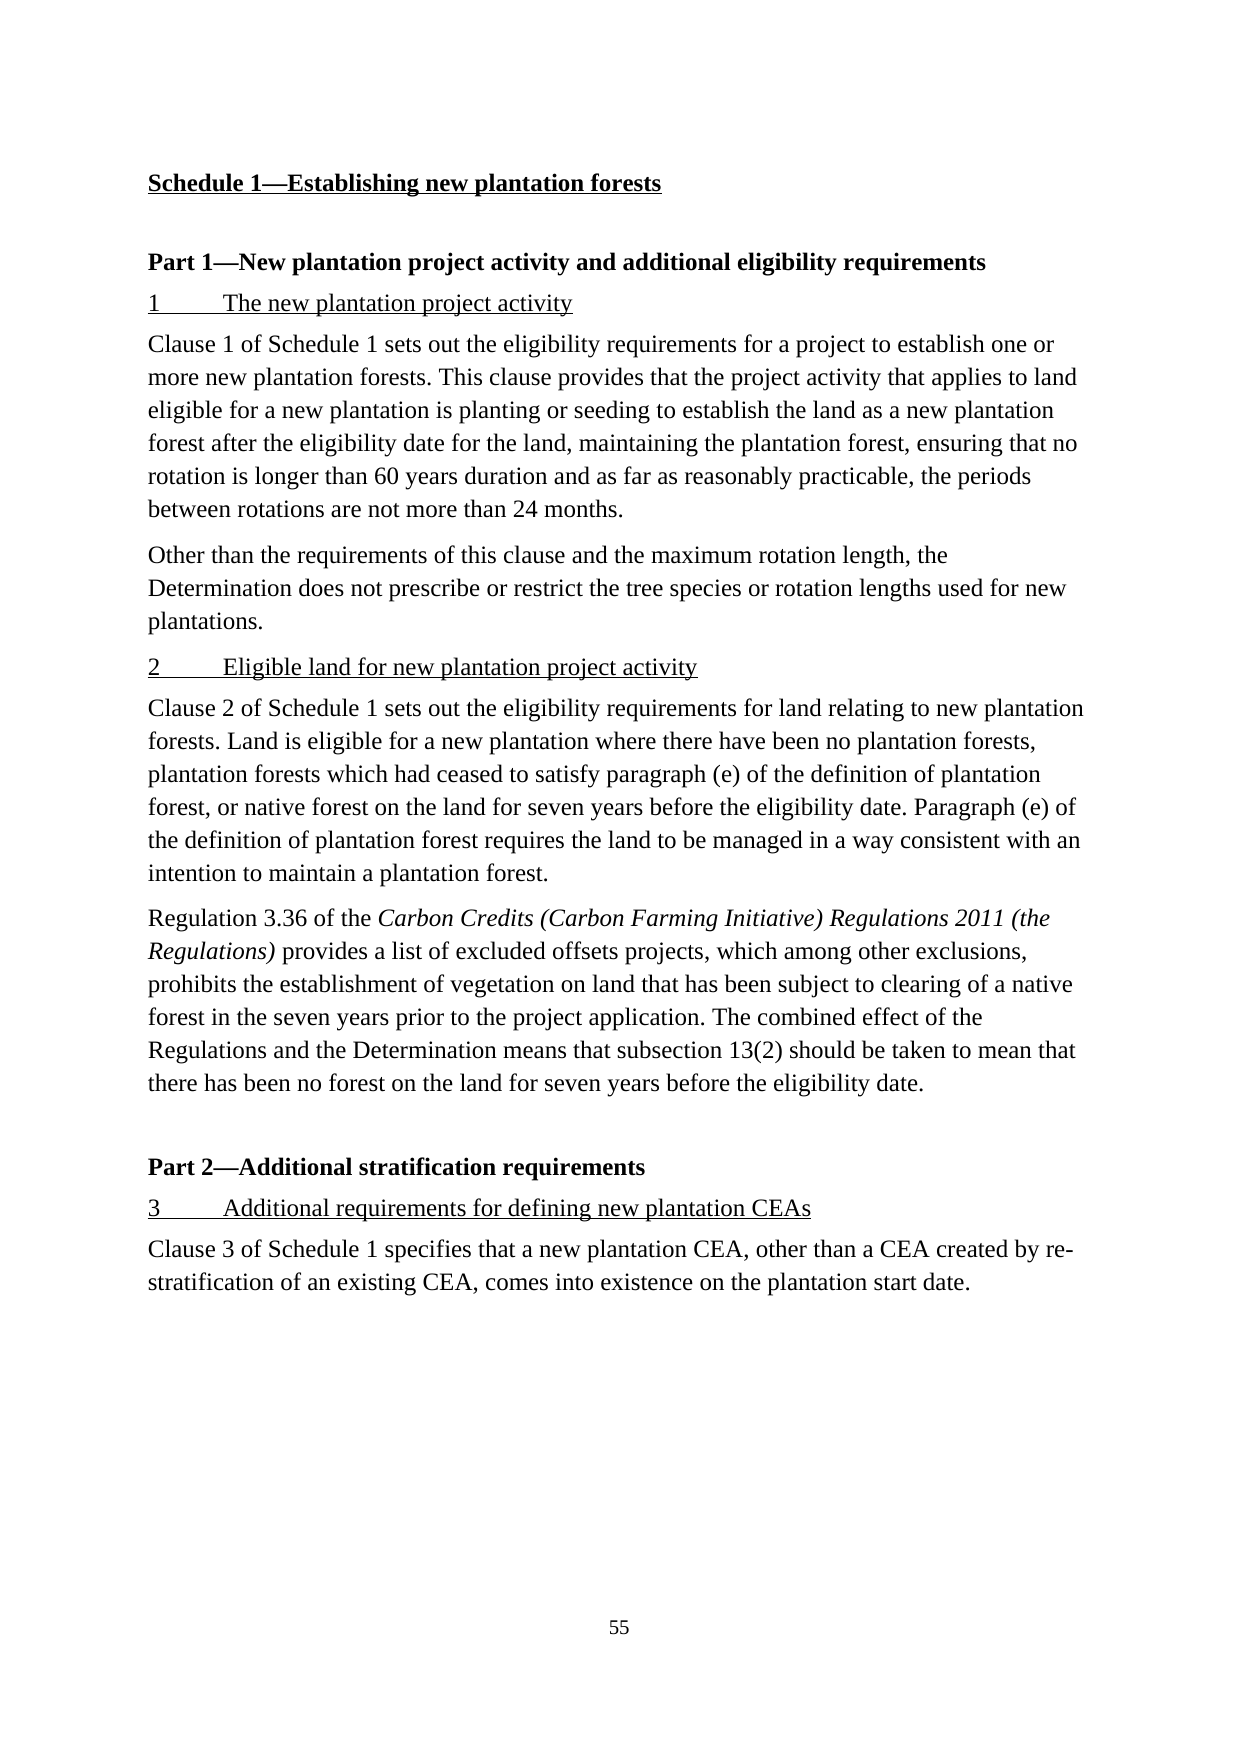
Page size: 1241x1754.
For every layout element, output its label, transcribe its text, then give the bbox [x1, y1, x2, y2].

text Clause 1 of Schedule 1 sets out the eligibility requirements for a project to establish one or more new plantation forests. This clause provides that the project activity that applies to land eligible for a new plantation is planting or seeding to establish the land as a new plantation forest after the eligibility date for the land, maintaining the plantation forest, ensuring that no rotation is longer than 60 years duration and as far as reasonably practicable, the periods between rotations are not more than 24 months. [148, 329, 1090, 523]
text Clause 3 of Schedule 1 specifies that a new plantation CEA, other than a CEA created by re-stratification of an existing CEA, comes into existence on the plantation start date. [148, 1234, 1090, 1296]
text Regulation 3.36 of the Carbon Credits (Carbon Farming Initiative) Regulations 2011 (the Regulations) provides a list of excluded offsets projects, which among other exclusions, prohibits the establishment of vegetation on land that has been subject to clearing of a native forest in the seven years prior to the project application. The combined effect of the Regulations and the Determination means that subsection 13(2) should be taken to mean that there has been no forest on the land for seven years before the eligibility date. [148, 903, 1090, 1097]
text Schedule 1—Establishing new plantation forests [148, 168, 1090, 197]
text 3 Additional requirements for defining new plantation CEAs [148, 1193, 1090, 1222]
text Other than the requirements of this clause and the maximum rotation length, the Determination does not prescribe or restrict the tree species or rotation lengths used for new plantations. [148, 540, 1090, 635]
text Part 1—New plantation project activity and additional eligibility requirements [148, 247, 1090, 276]
text Part 2—Additional stratification requirements [148, 1152, 1090, 1180]
text 2 Eligible land for new plantation project activity [148, 652, 1090, 680]
text Clause 2 of Schedule 1 sets out the eligibility requirements for land relating to new plantation forests. Land is eligible for a new plantation where there have been no plantation forests, plantation forests which had ceased to satisfy paragraph (e) of the definition of plantation forest, or native forest on the land for seven years before the eligibility date. Paragraph (e) of the definition of plantation forest requires the land to be managed in a way consistent with an intention to maintain a plantation forest. [148, 693, 1090, 887]
text 1 The new plantation project activity [148, 288, 1090, 317]
